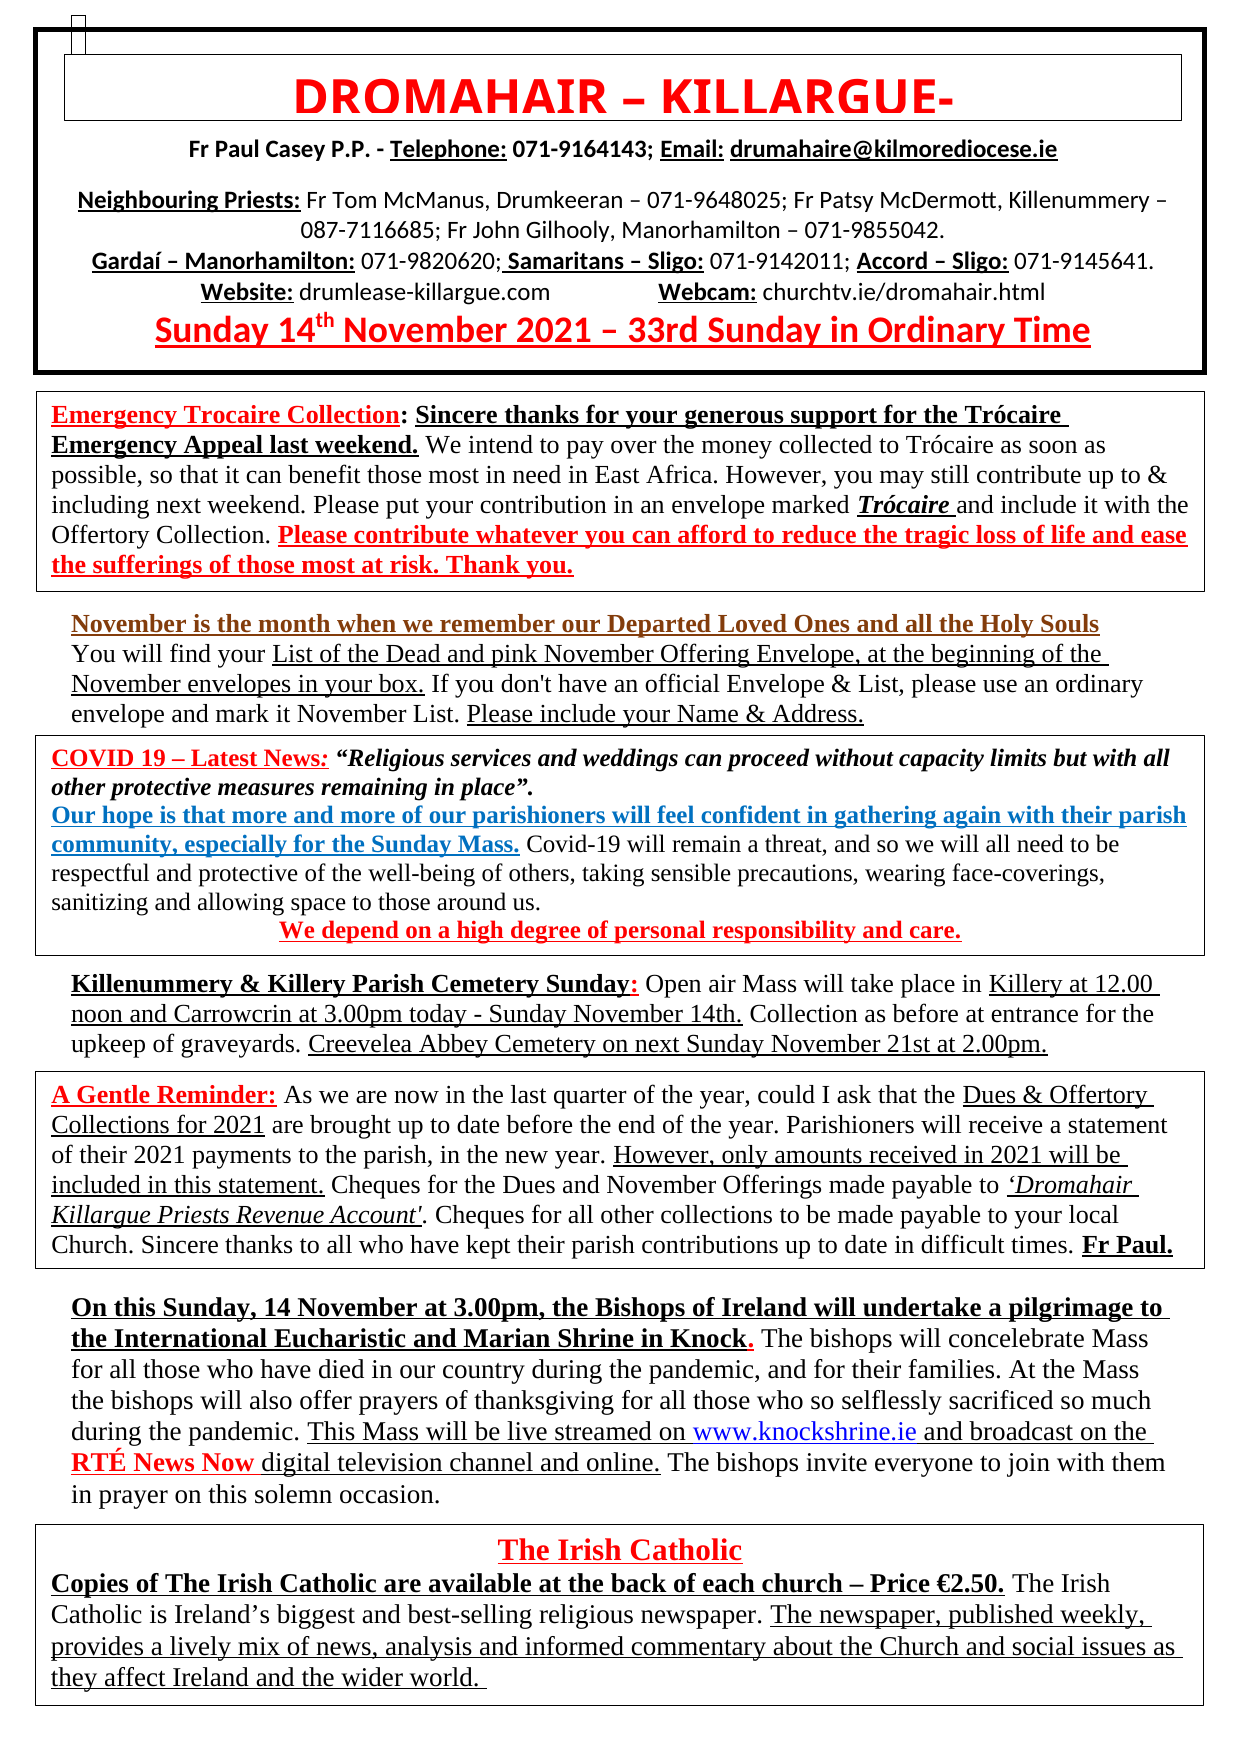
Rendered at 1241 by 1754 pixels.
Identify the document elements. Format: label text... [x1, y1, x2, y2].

text Gardaí – Manorhamilton: 071-9820620; Samaritans – Sligo: 071-9142011; Accord – Sligo: 071-9145641. [71, 245, 1175, 276]
text Fr Paul Casey P.P. - Telephone: 071-9164143; Email: drumahaire@kilmorediocese.ie [71, 133, 1175, 164]
text On this Sunday, 14 November at 3.00pm, the Bishops of Ireland will undertake a pilgrimage to the International Eucharistic and Marian Shrine in Knock. The bishops will concelebrate Mass for all those who have died in our country during the pandemic, and for their families. At the Mass the bishops will also offer prayers of thanksgiving for all those who so selflessly sacrificed so much during the pandemic. This Mass will be live streamed on www.knockshrine.ie and broadcast on the RTÉ News Now digital television channel and online. The bishops invite everyone to join with them in prayer on this solemn occasion. [71, 1291, 1175, 1509]
text November is the month when we remember our Departed Loved Ones and all the Holy Souls [71, 608, 1175, 638]
text Neighbouring Priests: Fr Tom McManus, Drumkeeran – 071-9648025; Fr Patsy McDermott, Killenummery – 087-7116685; Fr John Gilhooly, Manorhamilton – 071-9855042. [71, 184, 1175, 245]
subtitle Sunday 14th November 2021 – 33rd Sunday in Ordinary Time [71, 306, 1175, 352]
text You will find your List of the Dead and pink November Offering Envelope, at the beginning of the November envelopes in your box. If you don't have an official Envelope & List, please use an ordinary envelope and mark it November List. Please include your Name & Address. [71, 638, 1175, 728]
text Website: drumlease-killargue.com Webcam: churchtv.ie/dromahair.html [71, 276, 1175, 306]
text Killenummery & Killery Parish Cemetery Sunday: Open air Mass will take place in Killery at 12.00 noon and Carrowcrin at 3.00pm today - Sunday November 14th. Collection as before at entrance for the upkeep of graveyards. Creevelea Abbey Cemetery on next Sunday November 21st at 2.00pm. [71, 968, 1175, 1058]
